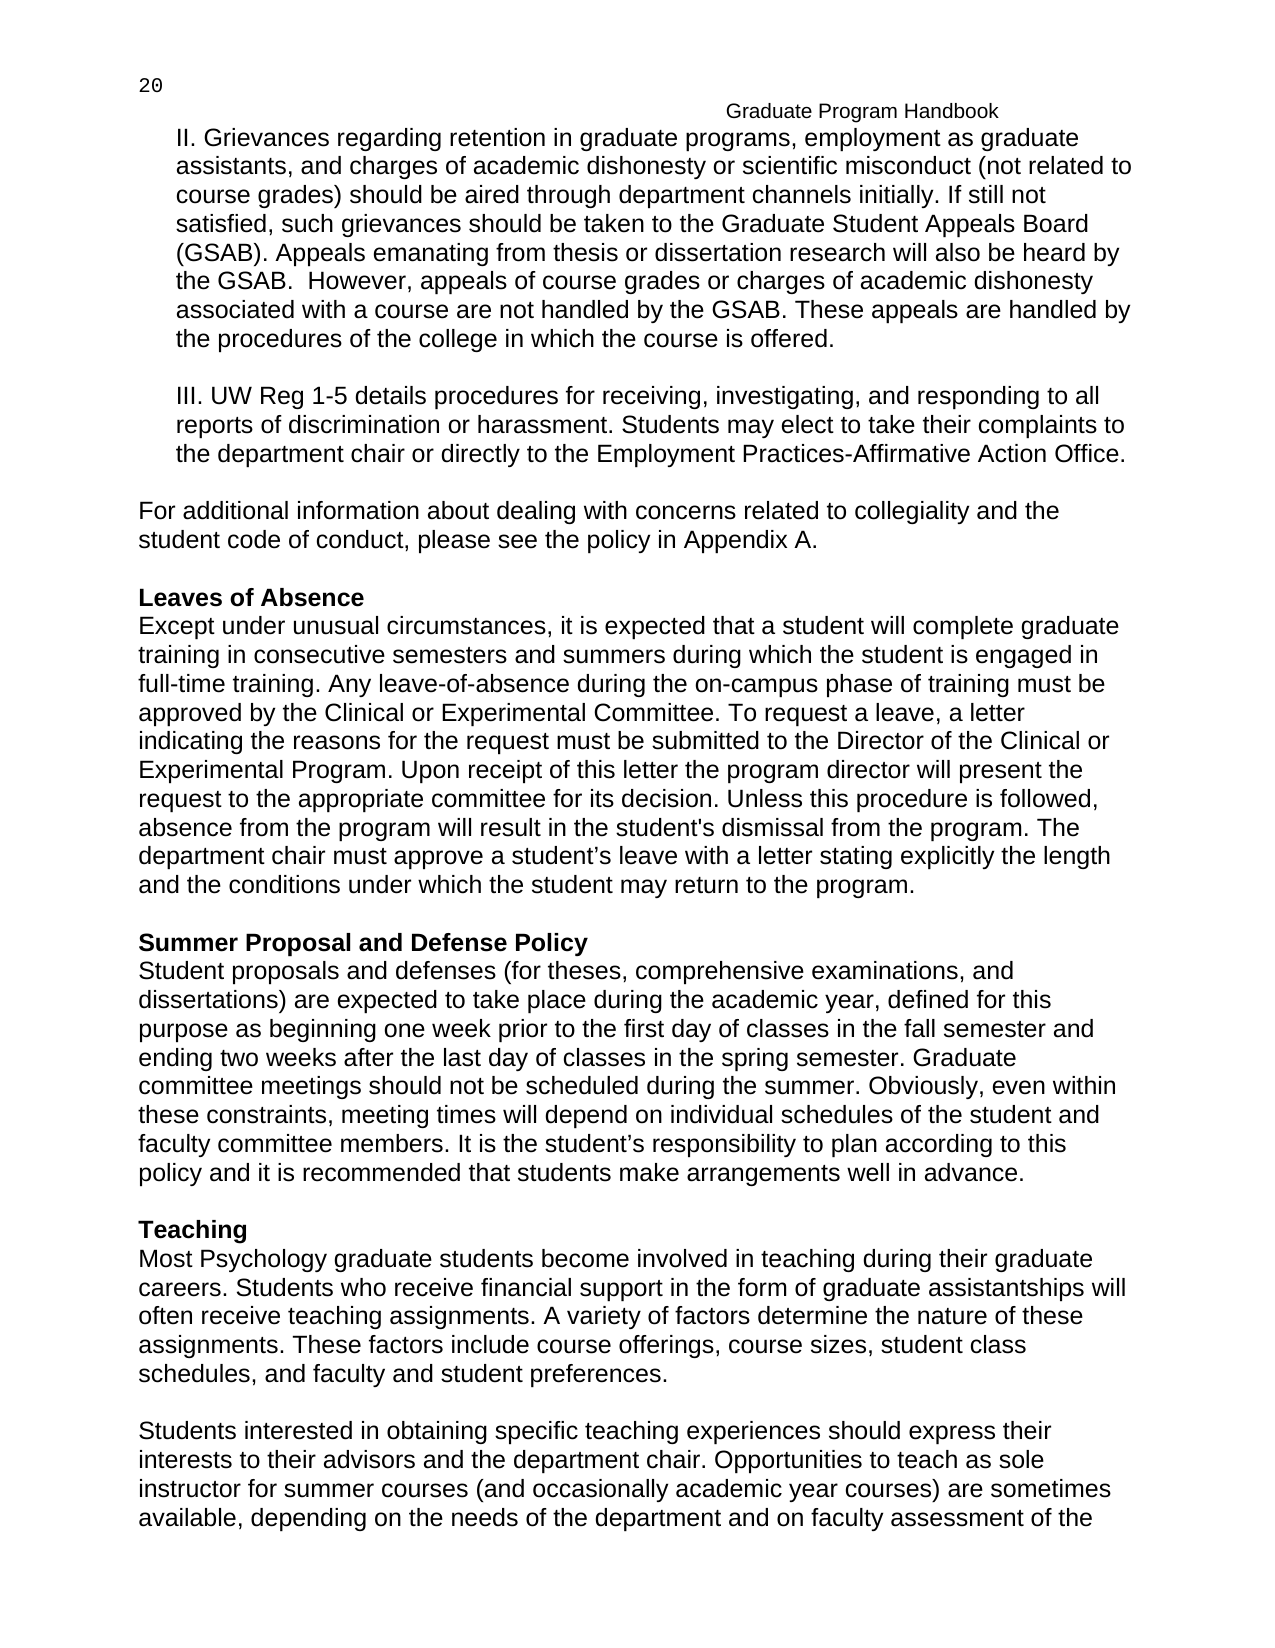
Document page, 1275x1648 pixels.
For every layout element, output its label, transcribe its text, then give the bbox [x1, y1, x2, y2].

text Leaves of Absence [138, 583, 1137, 611]
text Except under unusual circumstances, it is expected that a student will complete graduate training in consecutive semesters and summers during which the student is engaged in full-time training. Any leave-of-absence during the on-campus phase of training must be approved by the Clinical or Experimental Committee. To request a leave, a letter indicating the reasons for the request must be submitted to the Director of the Clinical or Experimental Program. Upon receipt of this letter the program director will present the request to the appropriate committee for its decision. Unless this procedure is followed, absence from the program will result in the student's dismissal from the program. The department chair must approve a student’s leave with a letter stating explicitly the length and the conditions under which the student may return to the program. [138, 611, 1137, 899]
subtitle Teaching [138, 1215, 1137, 1244]
text II. Grievances regarding retention in graduate programs, employment as graduate assistants, and charges of academic dishonesty or scientific misconduct (not related to course grades) should be aired through department channels initially. If still not satisfied, such grievances should be taken to the Graduate Student Appeals Board (GSAB). Appeals emanating from thesis or dissertation research will also be heard by the GSAB. However, appeals of course grades or charges of academic dishonesty associated with a course are not handled by the GSAB. These appeals are handled by the procedures of the college in which the course is offered. [176, 123, 1137, 353]
text III. UW Reg 1-5 details procedures for receiving, investigating, and responding to all reports of discrimination or harassment. Students may elect to take their complaints to the department chair or directly to the Employment Practices-Affirmative Action Office. [176, 381, 1137, 468]
subtitle Summer Proposal and Defense Policy [138, 928, 1137, 956]
text Most Psychology graduate students become involved in teaching during their graduate careers. Students who receive financial support in the form of graduate assistantships will often receive teaching assignments. A variety of factors determine the nature of these assignments. These factors include course offerings, course sizes, student class schedules, and faculty and student preferences. [138, 1244, 1137, 1388]
text For additional information about dealing with concerns related to collegiality and the student code of conduct, please see the policy in Appendix A. [138, 496, 1137, 554]
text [138, 1416, 1137, 1531]
text Student proposals and defenses (for theses, comprehensive examinations, and dissertations) are expected to take place during the academic year, defined for this purpose as beginning one week prior to the first day of classes in the fall semester and ending two weeks after the last day of classes in the spring semester. Graduate committee meetings should not be scheduled during the summer. Obviously, even within these constraints, meeting times will depend on individual schedules of the student and faculty committee members. It is the student’s responsibility to plan according to this policy and it is recommended that students make arrangements well in advance. [138, 956, 1137, 1186]
